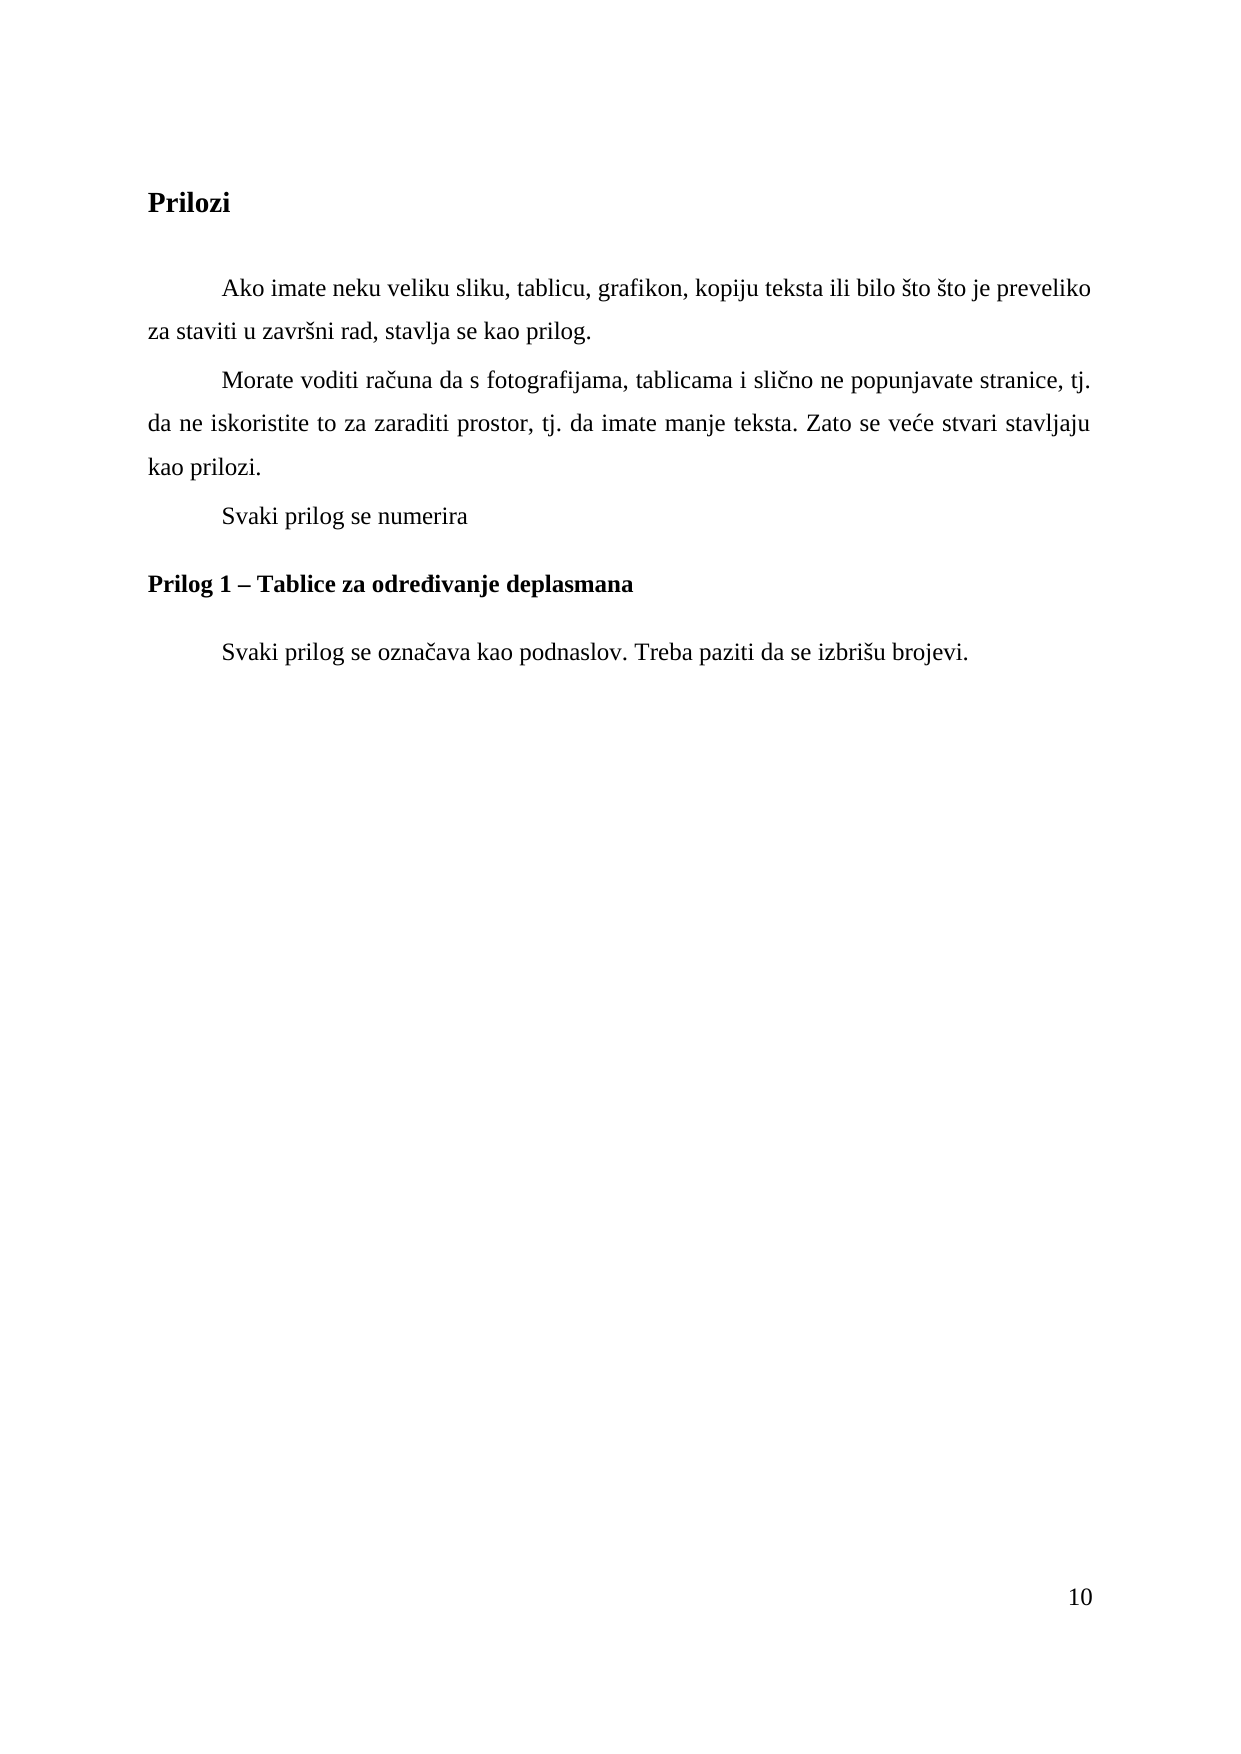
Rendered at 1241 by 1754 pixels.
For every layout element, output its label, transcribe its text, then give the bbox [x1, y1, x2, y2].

subtitle Prilog 1 – Tablice za određivanje deplasmana [148, 569, 1093, 598]
text Svaki prilog se označava kao podnaslov. Treba paziti da se izbrišu brojevi. [148, 637, 1093, 666]
text Morate voditi računa da s fotografijama, tablicama i slično ne popunjavate stranice, tj. da ne iskoristite to za zaraditi prostor, tj. da imate manje teksta. Zato se veće stvari stavljaju kao prilozi. [148, 365, 1093, 480]
text Svaki prilog se numerira [148, 501, 1093, 530]
text Ako imate neku veliku sliku, tablicu, grafikon, kopiju teksta ili bilo što što je preveliko za staviti u završni rad, stavlja se kao prilog. [148, 273, 1093, 345]
subtitle Prilozi [148, 185, 1093, 219]
